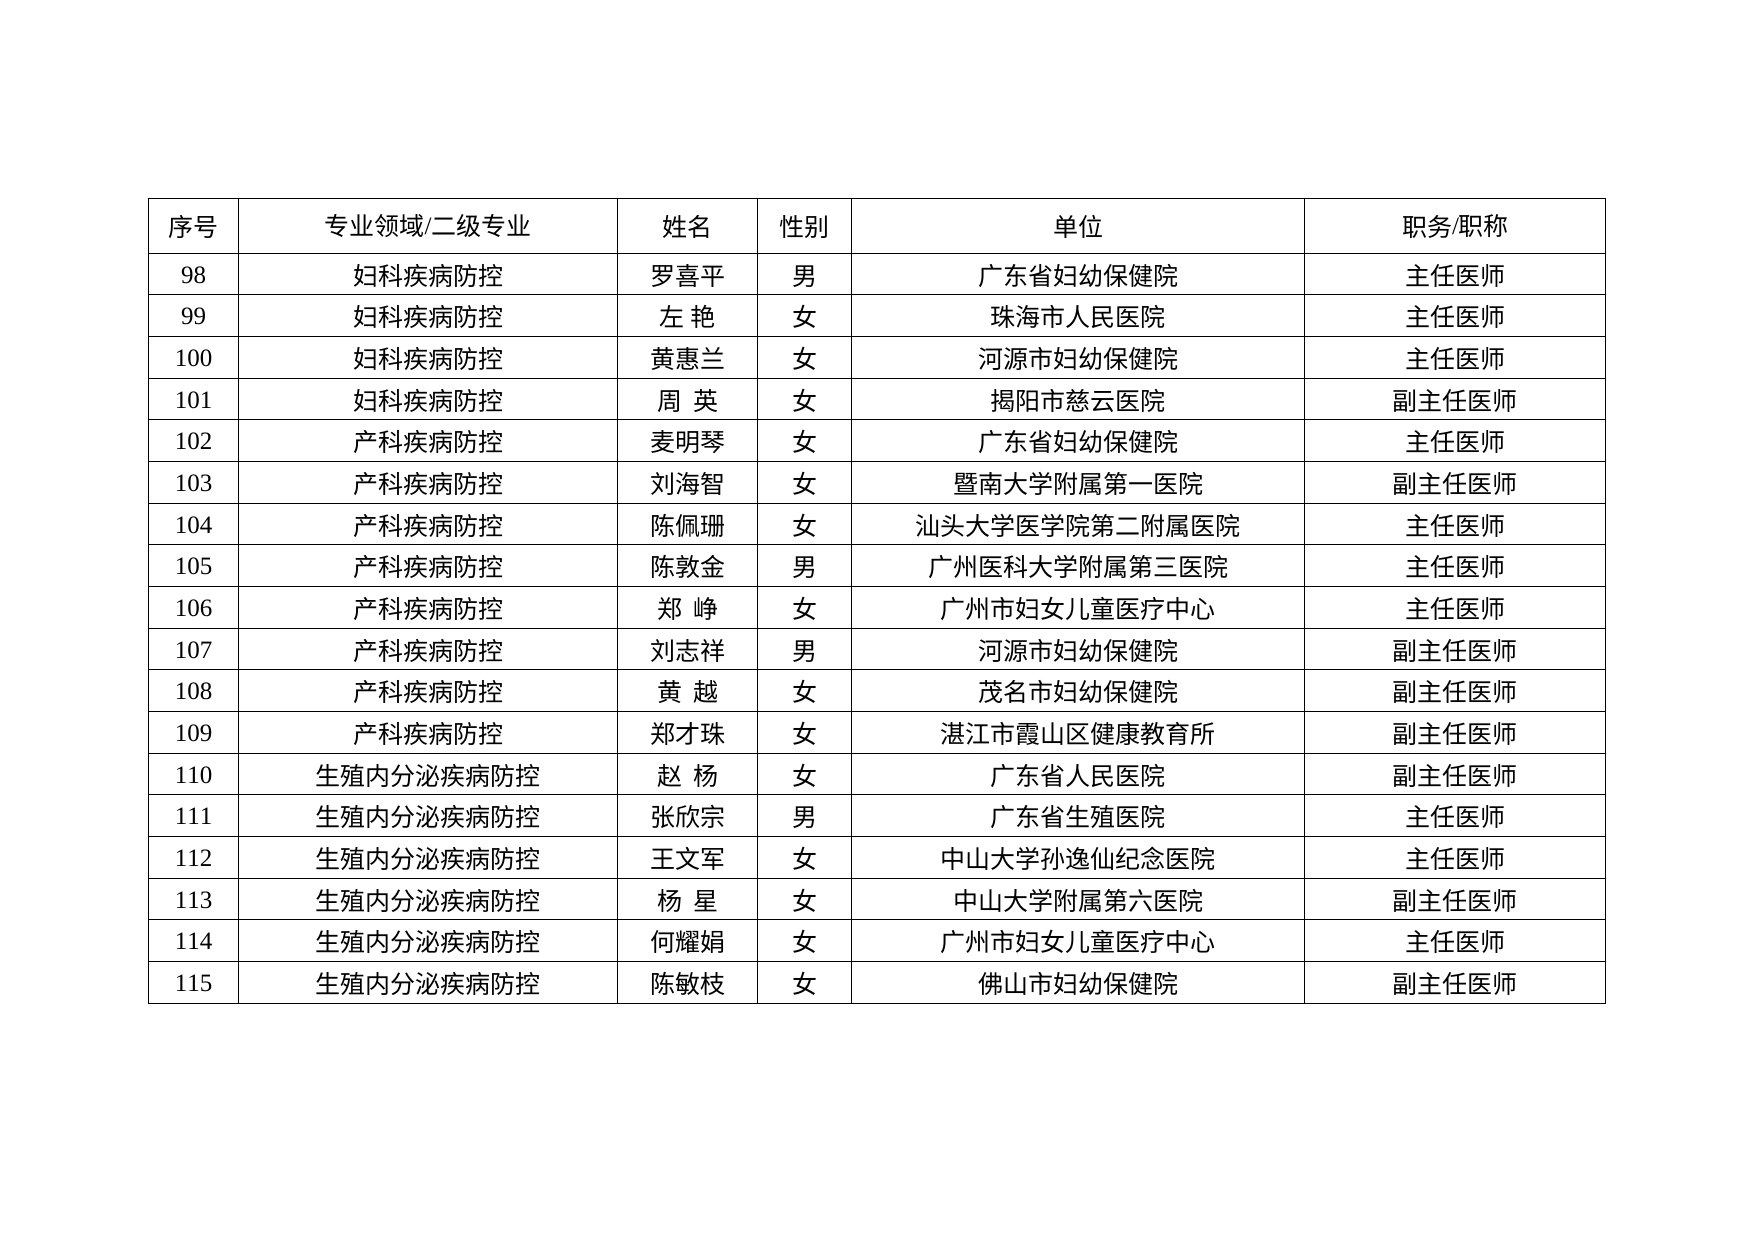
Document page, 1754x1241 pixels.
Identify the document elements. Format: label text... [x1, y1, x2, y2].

table_cell 主任医师 [1305, 545, 1605, 586]
table_cell 揭阳市慈云医院 [852, 379, 1304, 419]
table_cell 107 [149, 629, 238, 669]
table_cell 妇科疾病防控 [239, 254, 617, 294]
table_cell 女 [758, 295, 851, 336]
table_cell 101 [149, 379, 238, 419]
table_cell 河源市妇幼保健院 [852, 337, 1304, 378]
table_cell 暨南大学附属第一医院 [852, 462, 1304, 503]
table_cell 99 [149, 295, 238, 336]
table_cell 110 [149, 754, 238, 794]
table_cell 产科疾病防控 [239, 712, 617, 753]
table_cell 男 [758, 795, 851, 836]
table_cell 副主任医师 [1305, 462, 1605, 503]
table_cell 114 [149, 920, 238, 961]
table_cell 广东省人民医院 [852, 754, 1304, 794]
table_header 姓名 [618, 199, 757, 253]
table_cell 广东省生殖医院 [852, 795, 1304, 836]
table_cell 产科疾病防控 [239, 545, 617, 586]
table_cell 女 [758, 837, 851, 878]
table_cell 男 [758, 254, 851, 294]
table_cell 主任医师 [1305, 587, 1605, 628]
table_cell 副主任医师 [1305, 629, 1605, 669]
table_cell 104 [149, 504, 238, 544]
table_cell 女 [758, 379, 851, 419]
table_cell 产科疾病防控 [239, 504, 617, 544]
table_cell 广东省妇幼保健院 [852, 254, 1304, 294]
table_cell 100 [149, 337, 238, 378]
table_cell 女 [758, 670, 851, 711]
table_cell 中山大学附属第六医院 [852, 879, 1304, 919]
table_cell 女 [758, 712, 851, 753]
table_cell 刘海智 [618, 462, 757, 503]
table_cell 主任医师 [1305, 337, 1605, 378]
table_cell 产科疾病防控 [239, 629, 617, 669]
table_cell 广州市妇女儿童医疗中心 [852, 587, 1304, 628]
table_cell 男 [758, 545, 851, 586]
table_cell 109 [149, 712, 238, 753]
table_cell 产科疾病防控 [239, 462, 617, 503]
table_cell 女 [758, 504, 851, 544]
table_cell 副主任医师 [1305, 712, 1605, 753]
table_cell 女 [758, 754, 851, 794]
table_cell 产科疾病防控 [239, 670, 617, 711]
table_cell 产科疾病防控 [239, 587, 617, 628]
table_cell 主任医师 [1305, 837, 1605, 878]
table_cell 103 [149, 462, 238, 503]
table_cell 汕头大学医学院第二附属医院 [852, 504, 1304, 544]
table_cell 广州市妇女儿童医疗中心 [852, 920, 1304, 961]
table_cell 113 [149, 879, 238, 919]
table_cell 生殖内分泌疾病防控 [239, 962, 617, 1003]
table_cell 主任医师 [1305, 295, 1605, 336]
table_cell 王文军 [618, 837, 757, 878]
table_cell 主任医师 [1305, 504, 1605, 544]
table_cell 刘志祥 [618, 629, 757, 669]
table_cell 左 艳 [618, 295, 757, 336]
table_cell 女 [758, 962, 851, 1003]
table_cell 杨 星 [618, 879, 757, 919]
table_cell 生殖内分泌疾病防控 [239, 754, 617, 794]
table_cell 茂名市妇幼保健院 [852, 670, 1304, 711]
table_cell 生殖内分泌疾病防控 [239, 837, 617, 878]
table_cell 生殖内分泌疾病防控 [239, 920, 617, 961]
table_cell 115 [149, 962, 238, 1003]
table_cell 陈敏枝 [618, 962, 757, 1003]
table_cell 女 [758, 879, 851, 919]
table_cell 张欣宗 [618, 795, 757, 836]
table_cell 105 [149, 545, 238, 586]
table_cell 陈敦金 [618, 545, 757, 586]
table_cell 郑 峥 [618, 587, 757, 628]
table_cell 郑才珠 [618, 712, 757, 753]
table_cell 副主任医师 [1305, 754, 1605, 794]
table_cell 广州医科大学附属第三医院 [852, 545, 1304, 586]
table_cell 女 [758, 337, 851, 378]
table_cell 男 [758, 629, 851, 669]
table_cell 妇科疾病防控 [239, 337, 617, 378]
table_cell 副主任医师 [1305, 879, 1605, 919]
table_cell 何耀娟 [618, 920, 757, 961]
table_cell 黄惠兰 [618, 337, 757, 378]
table_cell 生殖内分泌疾病防控 [239, 795, 617, 836]
table_cell 女 [758, 587, 851, 628]
table_cell 妇科疾病防控 [239, 295, 617, 336]
table_header 单位 [852, 199, 1304, 253]
table_cell 广东省妇幼保健院 [852, 420, 1304, 461]
table_cell 黄 越 [618, 670, 757, 711]
table_header 性别 [758, 199, 851, 253]
table_cell 罗喜平 [618, 254, 757, 294]
table_cell 106 [149, 587, 238, 628]
table_cell 副主任医师 [1305, 379, 1605, 419]
table_cell 副主任医师 [1305, 670, 1605, 711]
table_cell 副主任医师 [1305, 962, 1605, 1003]
table_cell 中山大学孙逸仙纪念医院 [852, 837, 1304, 878]
table_header 职务/职称 [1305, 199, 1605, 253]
table_cell 周 英 [618, 379, 757, 419]
table_cell 主任医师 [1305, 254, 1605, 294]
table_header 专业领域/二级专业 [239, 199, 617, 253]
table_cell 主任医师 [1305, 920, 1605, 961]
table_cell 产科疾病防控 [239, 420, 617, 461]
table_cell 妇科疾病防控 [239, 379, 617, 419]
table_cell 河源市妇幼保健院 [852, 629, 1304, 669]
table_cell 珠海市人民医院 [852, 295, 1304, 336]
table_cell 主任医师 [1305, 420, 1605, 461]
table_cell 女 [758, 920, 851, 961]
table_cell 佛山市妇幼保健院 [852, 962, 1304, 1003]
table_cell 111 [149, 795, 238, 836]
table_cell 女 [758, 420, 851, 461]
table_cell 112 [149, 837, 238, 878]
table_cell 108 [149, 670, 238, 711]
table_cell 98 [149, 254, 238, 294]
table_cell 女 [758, 462, 851, 503]
table_cell 湛江市霞山区健康教育所 [852, 712, 1304, 753]
table_cell 陈佩珊 [618, 504, 757, 544]
table_cell 赵 杨 [618, 754, 757, 794]
table_header 序号 [149, 199, 238, 253]
table_cell 102 [149, 420, 238, 461]
table_cell 主任医师 [1305, 795, 1605, 836]
table_cell 生殖内分泌疾病防控 [239, 879, 617, 919]
table_cell 麦明琴 [618, 420, 757, 461]
